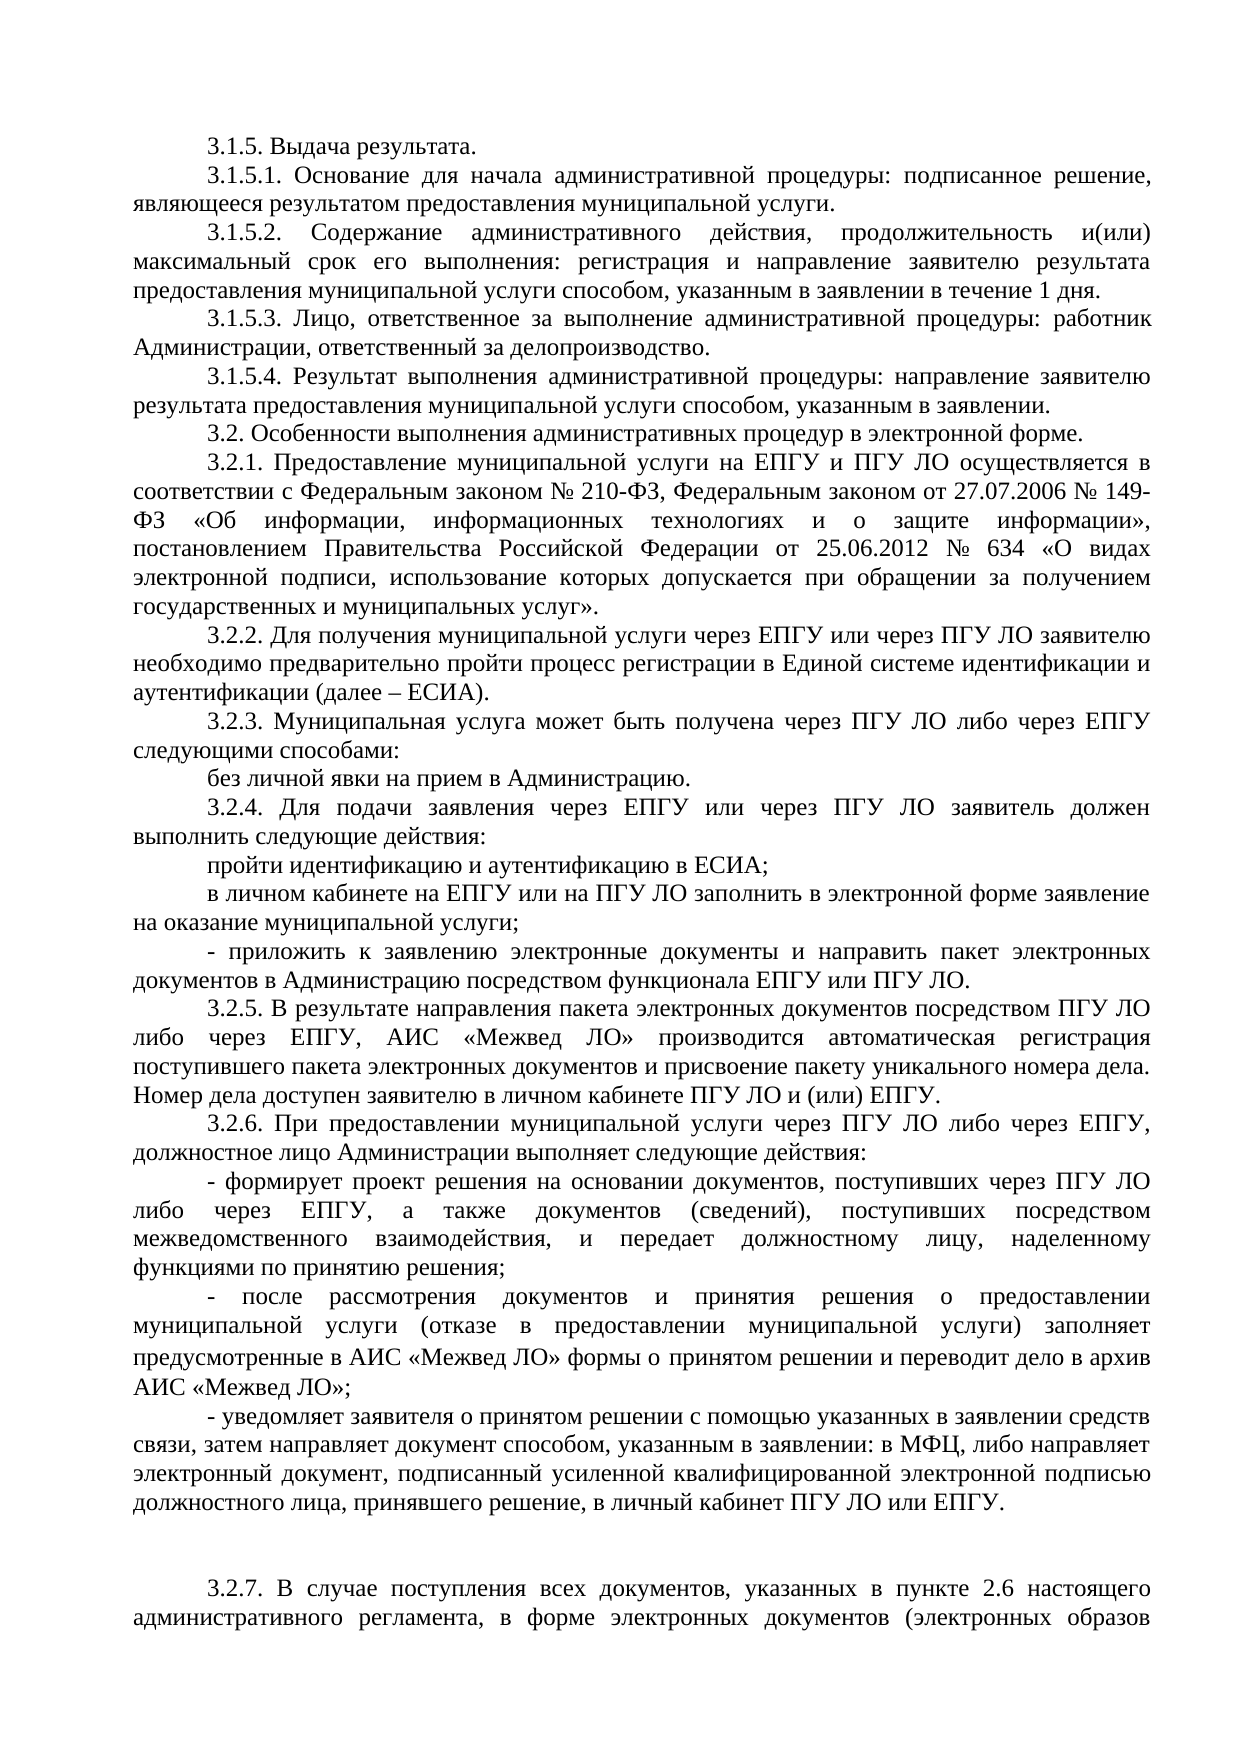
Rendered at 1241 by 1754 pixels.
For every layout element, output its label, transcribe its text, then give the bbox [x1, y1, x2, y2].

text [133, 1573, 1152, 1631]
text - приложить к заявлению электронные документы и направить пакет электронных документов в Администрацию посредством функционала ЕПГУ или ПГУ ЛО. [133, 936, 1152, 993]
text 3.2.3. Муниципальная услуга может быть получена через ПГУ ЛО либо через ЕПГУ следующими способами: [133, 706, 1152, 763]
text 3.2.1. Предоставление муниципальной услуги на ЕПГУ и ПГУ ЛО осуществляется в соответствии с Федеральным законом № 210-ФЗ, Федеральным законом от 27.07.2006 № 149-ФЗ «Об информации, информационных технологиях и о защите информации», постановлением Правительства Российской Федерации от 25.06.2012 № 634 «О видах электронной подписи, использование которых допускается при обращении за получением государственных и муниципальных услуг». [133, 447, 1152, 620]
text 3.1.5. Выдача результата. [133, 131, 1152, 160]
text 3.2. Особенности выполнения административных процедур в электронной форме. [133, 418, 1152, 447]
text - после рассмотрения документов и принятия решения о предоставлении муниципальной услуги (отказе в предоставлении муниципальной услуги) заполняет предусмотренные в АИС «Межвед ЛО» формы о принятом решении и переводит дело в архив АИС «Межвед ЛО»; [133, 1281, 1152, 1401]
text 3.1.5.3. Лицо, ответственное за выполнение административной процедуры: работник Администрации, ответственный за делопроизводство. [133, 303, 1152, 361]
text в личном кабинете на ЕПГУ или на ПГУ ЛО заполнить в электронной форме заявление на оказание муниципальной услуги; [133, 878, 1152, 936]
text 3.1.5.1. Основание для начала административной процедуры: подписанное решение, являющееся результатом предоставления муниципальной услуги. [133, 160, 1152, 217]
text 3.2.5. В результате направления пакета электронных документов посредством ПГУ ЛО либо через ЕПГУ, АИС «Межвед ЛО» производится автоматическая регистрация поступившего пакета электронных документов и присвоение пакету уникального номера дела. Номер дела доступен заявителю в личном кабинете ПГУ ЛО и (или) ЕПГУ. [133, 993, 1152, 1108]
text - формирует проект решения на основании документов, поступивших через ПГУ ЛО либо через ЕПГУ, а также документов (сведений), поступивших посредством межведомственного взаимодействия, и передает должностному лицу, наделенному функциями по принятию решения; [133, 1166, 1152, 1281]
text 3.2.6. При предоставлении муниципальной услуги через ПГУ ЛО либо через ЕПГУ, должностное лицо Администрации выполняет следующие действия: [133, 1108, 1152, 1166]
text 3.2.2. Для получения муниципальной услуги через ЕПГУ или через ПГУ ЛО заявителю необходимо предварительно пройти процесс регистрации в Единой системе идентификации и аутентификации (далее – ЕСИА). [133, 620, 1152, 706]
text 3.2.4. Для подачи заявления через ЕПГУ или через ПГУ ЛО заявитель должен выполнить следующие действия: [133, 792, 1152, 850]
text 3.1.5.4. Результат выполнения административной процедуры: направление заявителю результата предоставления муниципальной услуги способом, указанным в заявлении. [133, 361, 1152, 418]
text без личной явки на прием в Администрацию. [133, 763, 1152, 792]
text - уведомляет заявителя о принятом решении с помощью указанных в заявлении средств связи, затем направляет документ способом, указанным в заявлении: в МФЦ, либо направляет электронный документ, подписанный усиленной квалифицированной электронной подписью должностного лица, принявшего решение, в личный кабинет ПГУ ЛО или ЕПГУ. [133, 1401, 1152, 1516]
text пройти идентификацию и аутентификацию в ЕСИА; [133, 850, 1152, 878]
text 3.1.5.2. Содержание административного действия, продолжительность и(или) максимальный срок его выполнения: регистрация и направление заявителю результата предоставления муниципальной услуги способом, указанным в заявлении в течение 1 дня. [133, 217, 1152, 303]
